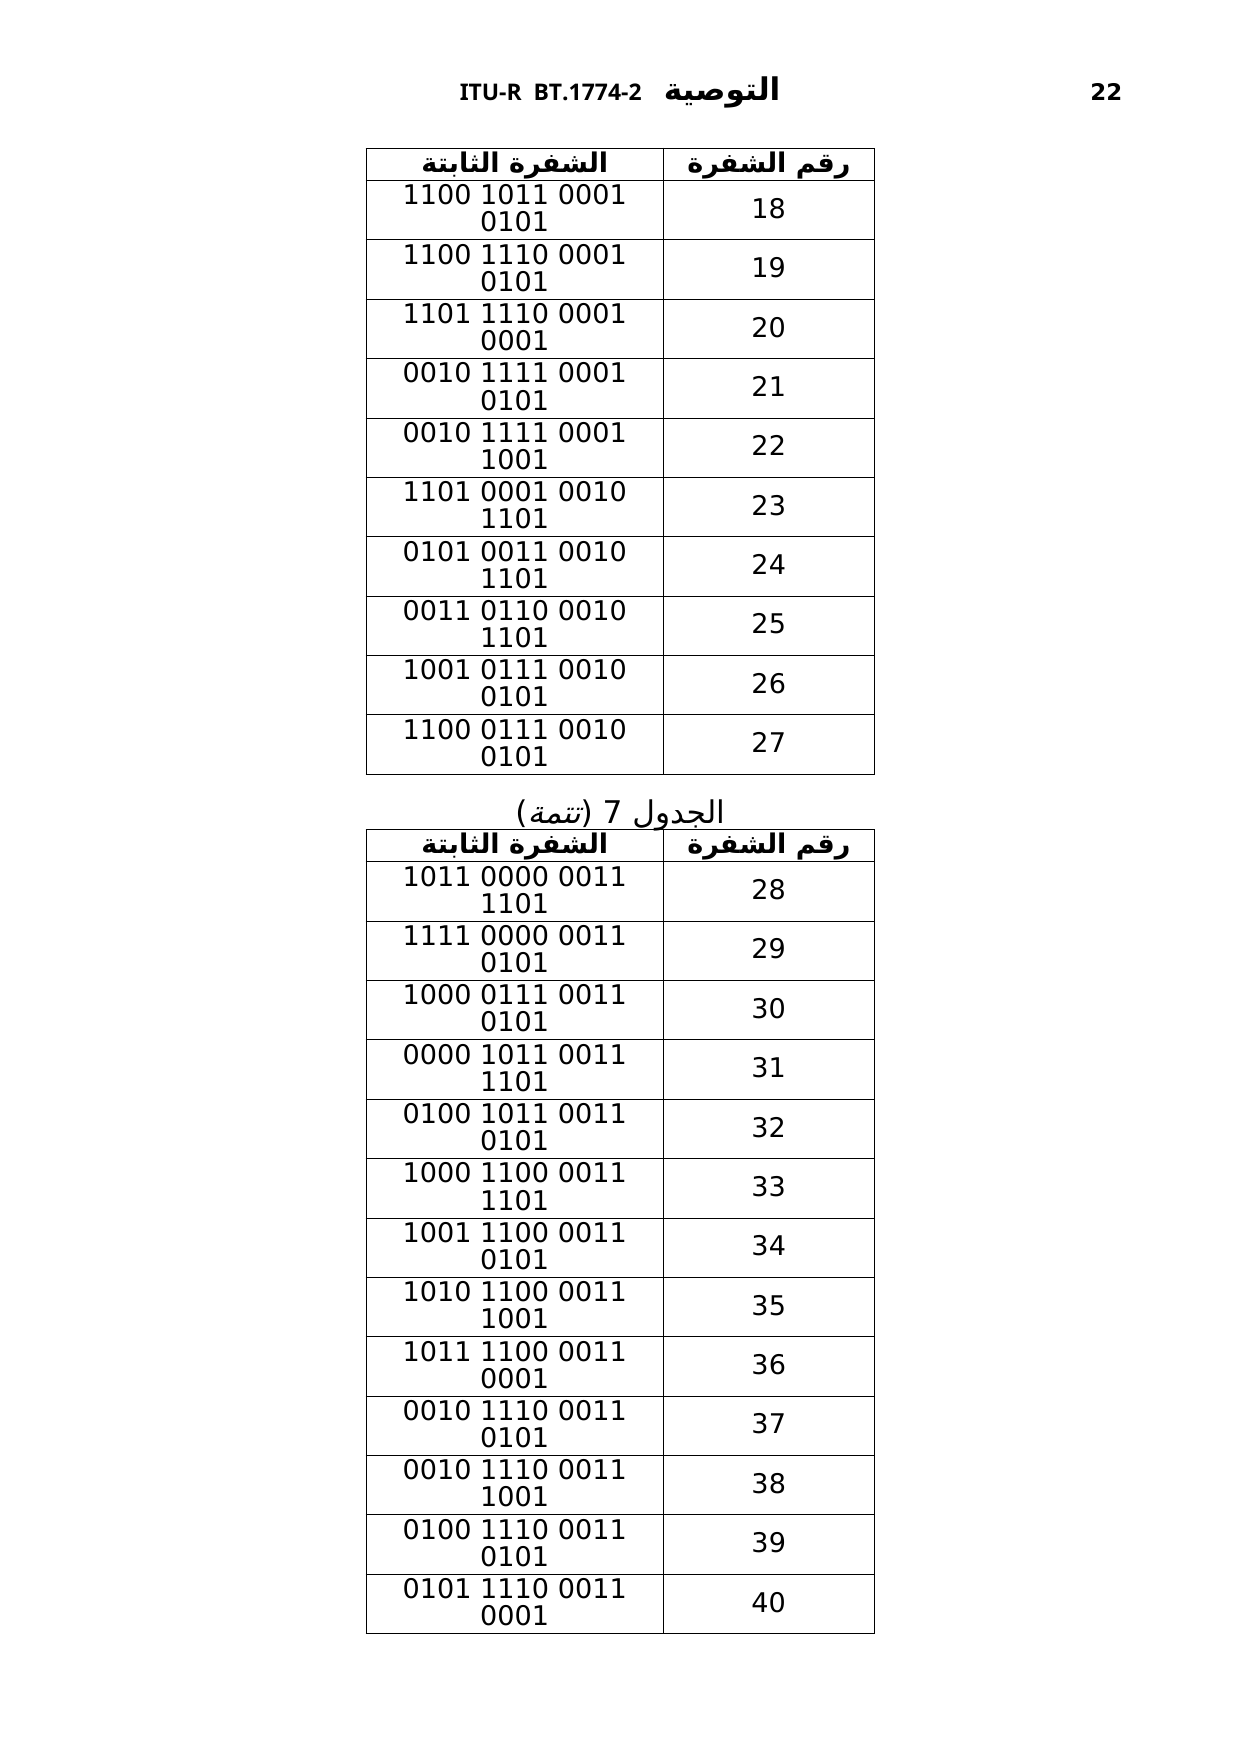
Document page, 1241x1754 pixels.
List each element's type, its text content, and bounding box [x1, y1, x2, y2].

table_header الشفرة الثابتة [367, 149, 663, 180]
table_cell 0011 1110 0010 1001 [367, 1456, 663, 1514]
table_cell 21 [664, 359, 874, 417]
table_cell 31 [664, 1040, 874, 1099]
table_cell 27 [664, 715, 874, 774]
table_cell 29 [664, 922, 874, 980]
table_cell 38 [664, 1456, 874, 1514]
table_cell 0001 1111 0010 1001 [367, 419, 663, 477]
table_header رقم الشفرة [664, 830, 874, 861]
table_cell 33 [664, 1159, 874, 1217]
table_cell 39 [664, 1515, 874, 1574]
table_cell 30 [664, 981, 874, 1039]
table_cell 0011 1110 0010 0101 [367, 1397, 663, 1455]
table_cell 25 [664, 597, 874, 655]
table_cell 34 [664, 1219, 874, 1277]
table_cell 0011 0000 1111 0101 [367, 922, 663, 980]
table_cell 40 [664, 1575, 874, 1633]
table_cell 19 [664, 240, 874, 299]
table_cell 20 [664, 300, 874, 358]
table_cell 0001 1011 1100 0101 [367, 181, 663, 239]
table_cell 0001 1110 1101 0001 [367, 300, 663, 358]
table_cell 0001 1110 1100 0101 [367, 240, 663, 299]
table_cell 0011 1100 1000 1101 [367, 1159, 663, 1217]
table_cell 0011 1110 0100 0101 [367, 1515, 663, 1574]
table_cell 0011 1011 0000 1101 [367, 1040, 663, 1099]
table_cell 24 [664, 537, 874, 596]
table_cell 0011 1100 1011 0001 [367, 1337, 663, 1396]
table_cell 0010 0111 1001 0101 [367, 656, 663, 714]
table_cell 37 [664, 1397, 874, 1455]
table_cell 0011 1100 1001 0101 [367, 1219, 663, 1277]
table_cell 0010 0111 1100 0101 [367, 715, 663, 774]
table_header الشفرة الثابتة [367, 830, 663, 861]
table_cell 23 [664, 478, 874, 536]
table_cell 0011 1011 0100 0101 [367, 1100, 663, 1158]
table_cell 28 [664, 862, 874, 921]
table_cell 35 [664, 1278, 874, 1336]
table_cell 26 [664, 656, 874, 714]
table_cell 22 [664, 419, 874, 477]
table_cell 0011 1110 0101 0001 [367, 1575, 663, 1633]
table_header رقم الشفرة [664, 149, 874, 180]
table_cell 0011 1100 1010 1001 [367, 1278, 663, 1336]
table_cell 0001 1111 0010 0101 [367, 359, 663, 417]
table_cell 0010 0001 1101 1101 [367, 478, 663, 536]
table_cell 36 [664, 1337, 874, 1396]
table_cell 0010 0110 0011 1101 [367, 597, 663, 655]
text الجدول 7 (تتمة) [118, 800, 1122, 829]
table_cell 0010 0011 0101 1101 [367, 537, 663, 596]
table_cell 32 [664, 1100, 874, 1158]
table_cell 0011 0111 1000 0101 [367, 981, 663, 1039]
table_cell 0011 0000 1011 1101 [367, 862, 663, 921]
table_cell 18 [664, 181, 874, 239]
